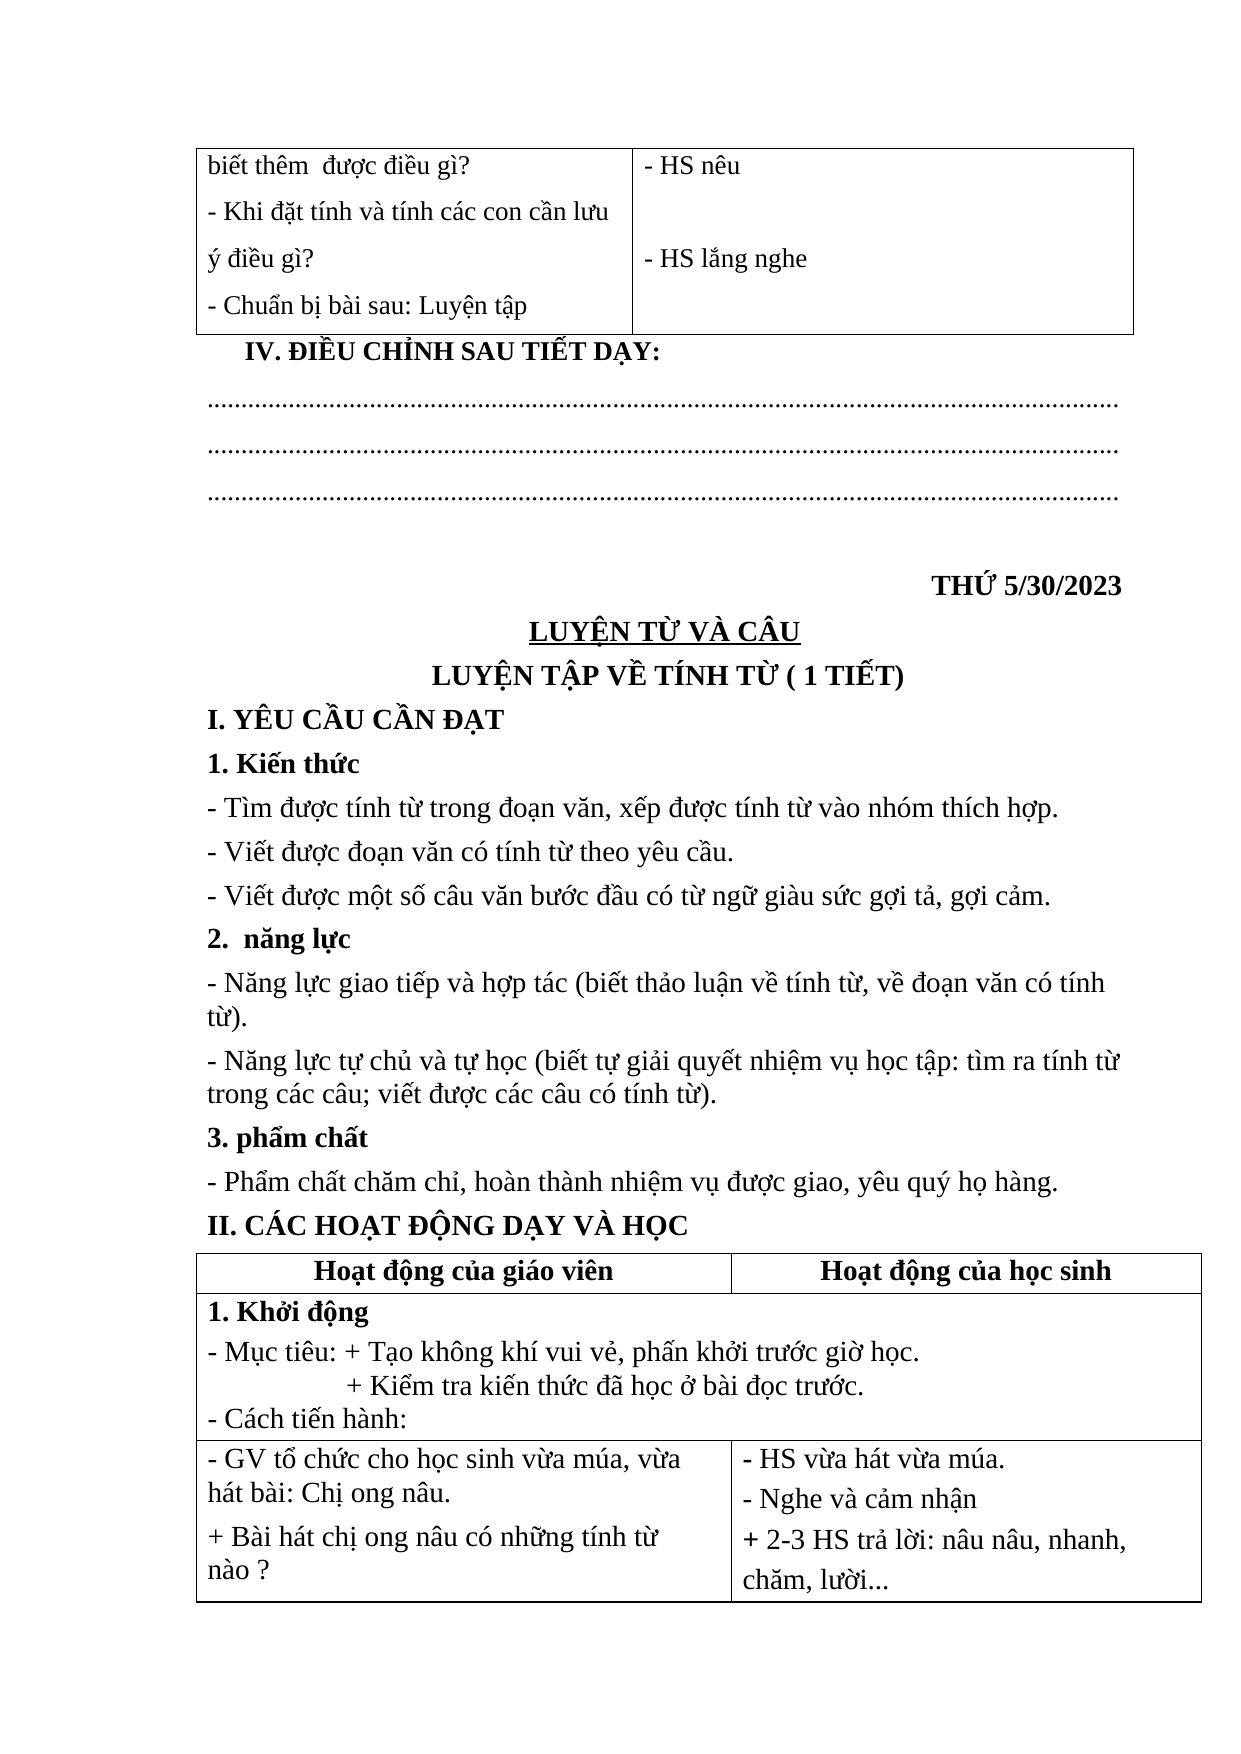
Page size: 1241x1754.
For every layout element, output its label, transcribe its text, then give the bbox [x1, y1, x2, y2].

text 3. phẩm chất [207, 1121, 1122, 1154]
table_header Hoạt động của giáo viên [197, 1254, 731, 1293]
text I. YÊU CẦU CẦN ĐẠT [207, 702, 1122, 735]
text - Năng lực giao tiếp và hợp tác (biết thảo luận về tính từ, về đoạn văn có tính từ). [207, 966, 1122, 1033]
text - Viết được đoạn văn có tính từ theo yêu cầu. [207, 834, 1122, 867]
text ....................................................................................................................................... [207, 382, 1122, 413]
text THỨ 5/30/2023 [207, 568, 1122, 601]
text 1. Kiến thức [207, 746, 1122, 779]
table_cell 1. Khởi động - Mục tiêu: + Tạo không khí vui vẻ, phấn khởi trước giờ học. + Kiểm tra kiến thức đã học ở bài đọc trước. - Cách tiến hành: [197, 1294, 1201, 1440]
text - Tìm được tính từ trong đoạn văn, xếp được tính từ vào nhóm thích hợp. [207, 790, 1122, 823]
text - Phẩm chất chăm chỉ, hoàn thành nhiệm vụ được giao, yêu quý họ hàng. [207, 1164, 1122, 1198]
table_header Hoạt động của học sinh [732, 1254, 1201, 1293]
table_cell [197, 149, 632, 334]
text 2. năng lực [207, 922, 1122, 955]
text LUYỆN TẬP VỀ TÍNH TỪ ( 1 TIẾT) [207, 658, 1122, 691]
text - Năng lực tự chủ và tự học (biết tự giải quyết nhiệm vụ học tập: tìm ra tính từ trong các câu; viết được các câu có tính từ). [207, 1043, 1122, 1110]
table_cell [633, 149, 1133, 334]
text II. CÁC HOẠT ĐỘNG DẠY VÀ HỌC [207, 1208, 1122, 1242]
text ....................................................................................................................................... [207, 428, 1122, 460]
text IV. ĐIỀU CHỈNH SAU TIẾT DẠY: [207, 335, 1122, 366]
text - Viết được một số câu văn bước đầu có từ ngữ giàu sức gợi tả, gợi cảm. [207, 878, 1122, 911]
text LUYỆN TỪ VÀ CÂU [207, 614, 1122, 647]
text ....................................................................................................................................... [207, 475, 1122, 506]
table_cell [197, 1441, 731, 1601]
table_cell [732, 1441, 1201, 1601]
